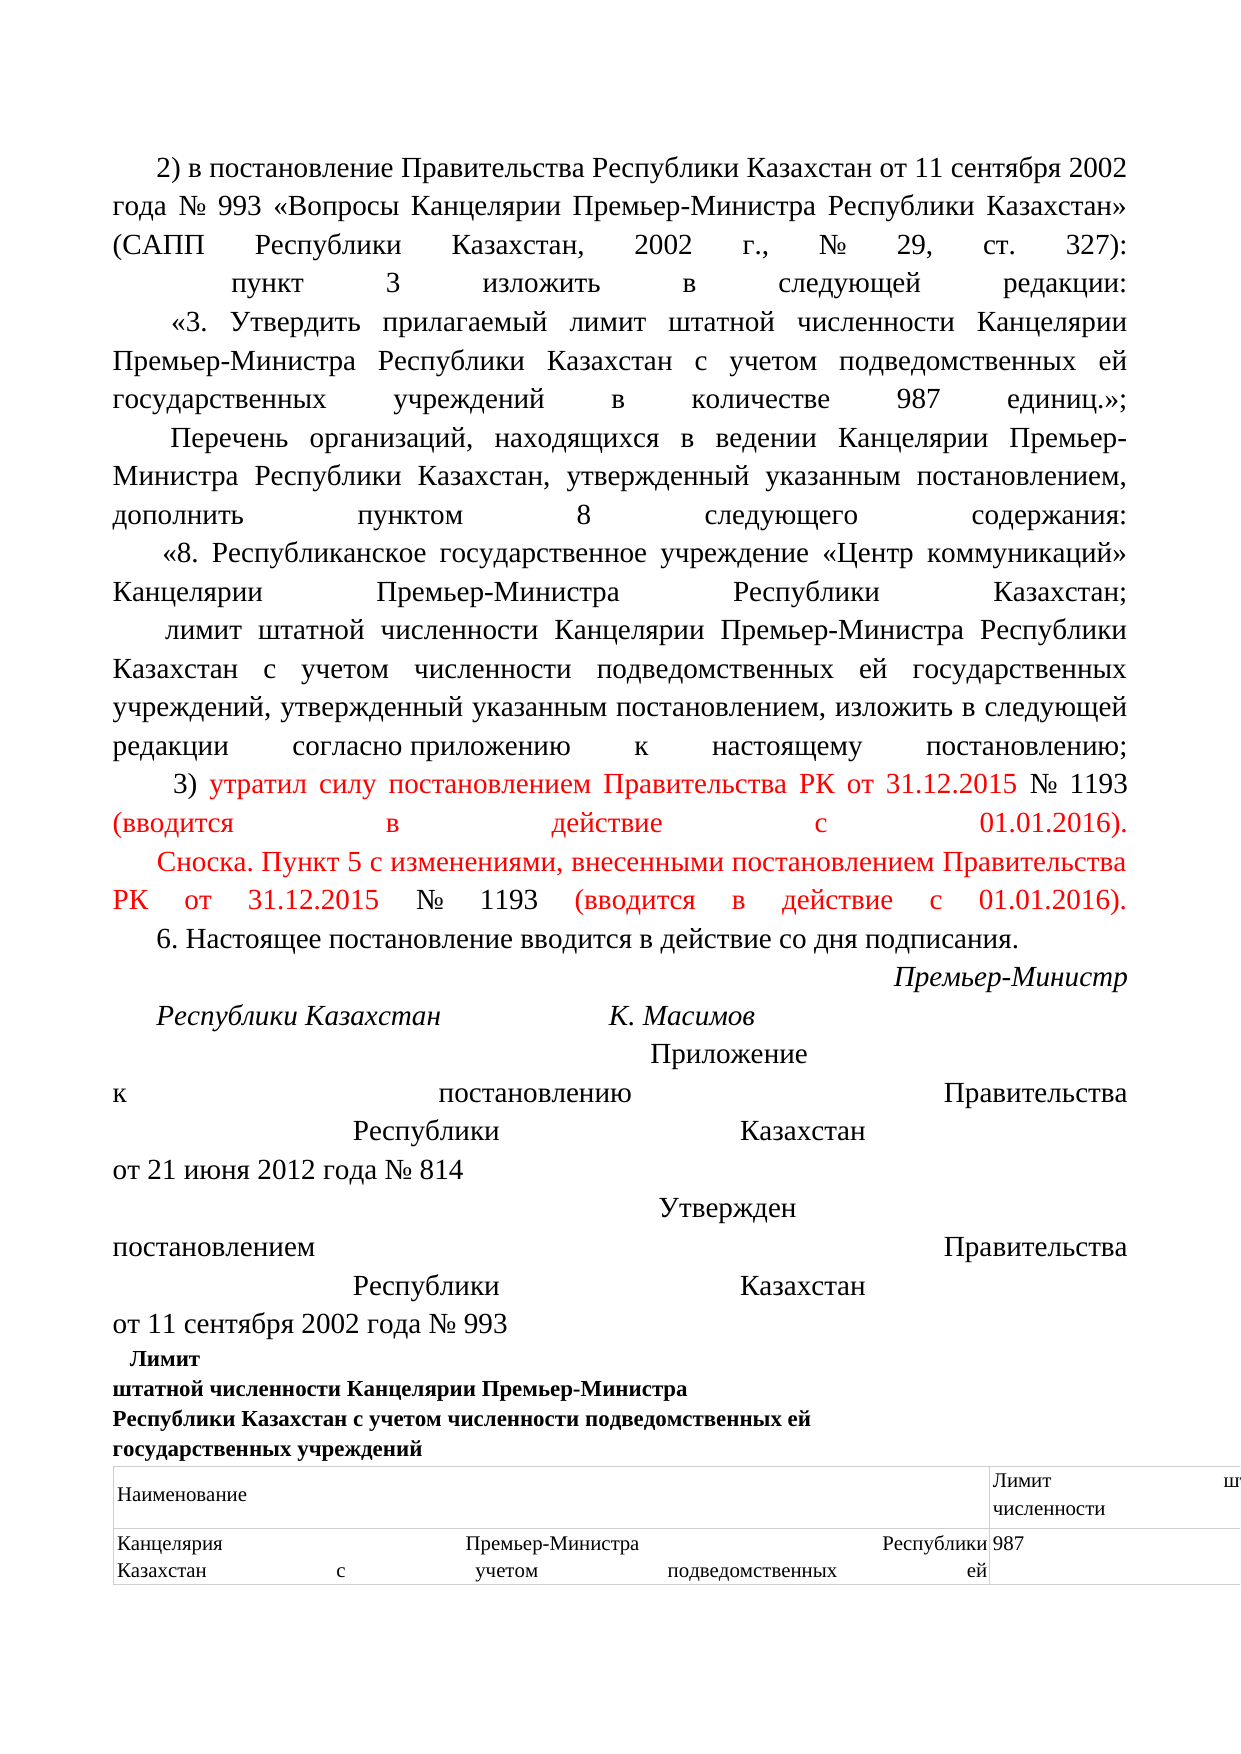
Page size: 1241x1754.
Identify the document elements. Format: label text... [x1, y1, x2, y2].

text Приложение к постановлению Правительства Республики Казахстан от 21 июня 2012 года № 814 [112, 1036, 1128, 1186]
table_header Наименование [114, 1467, 989, 1528]
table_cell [114, 1529, 989, 1584]
table_header Лимит штатной численности [990, 1467, 1240, 1528]
text Утвержден постановлением Правительства Республики Казахстан от 11 сентября 2002 года № 993 [112, 1191, 1128, 1340]
text Премьер-Министр Республики Казахстан К. Масимов [112, 959, 1128, 1031]
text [112, 150, 1128, 954]
table_cell 987 [990, 1529, 1240, 1584]
text Лимит штатной численности Канцелярии Премьер-Министра Республики Казахстан с учетом численности подведомственных ей государственных учреждений [112, 1345, 1128, 1462]
